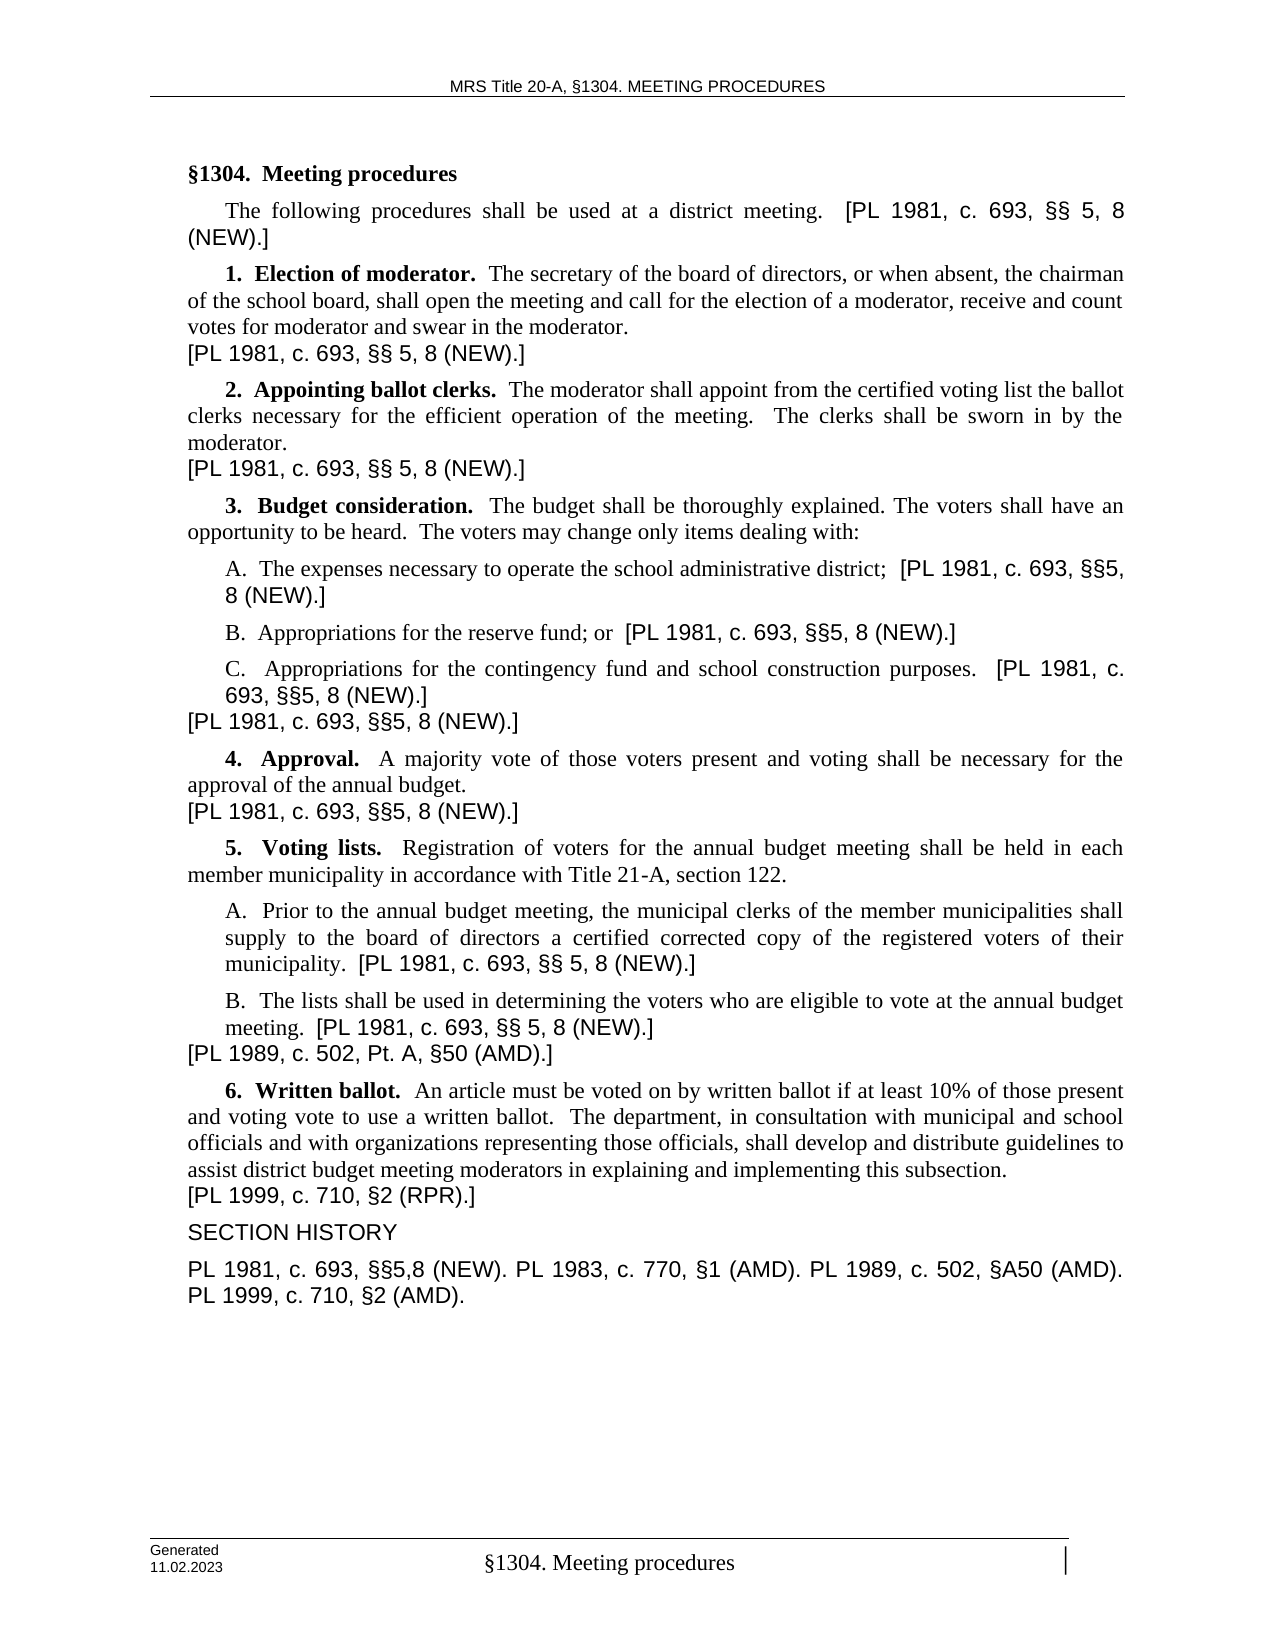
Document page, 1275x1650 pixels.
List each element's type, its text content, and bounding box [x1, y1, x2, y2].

text [PL 1981, c. 693, §§ 5, 8 (NEW).] [187, 339, 1125, 366]
text B. The lists shall be used in determining the voters who are eligible to vote at the annual budget meeting. [PL 1981, c. 693, §§ 5, 8 (NEW).] [225, 987, 1125, 1040]
text 2. Appointing ballot clerks. The moderator shall appoint from the certified voting list the ballot clerks necessary for the efficient operation of the meeting. The clerks shall be sworn in by the moderator. [187, 376, 1125, 455]
text [PL 1981, c. 693, §§ 5, 8 (NEW).] [187, 455, 1125, 482]
text 6. Written ballot. An article must be voted on by written ballot if at least 10% of those present and voting vote to use a written ballot. The department, in consultation with municipal and school officials and with organizations representing those officials, shall develop and distribute guidelines to assist district budget meeting moderators in explaining and implementing this subsection. [187, 1077, 1125, 1182]
text §1304. Meeting procedures [187, 160, 1125, 187]
text 3. Budget consideration. The budget shall be thoroughly explained. The voters shall have an opportunity to be heard. The voters may change only items dealing with: [187, 492, 1125, 545]
text SECTION HISTORY [187, 1219, 1125, 1245]
text [PL 1981, c. 693, §§5, 8 (NEW).] [187, 708, 1125, 734]
text A. Prior to the annual budget meeting, the municipal clerks of the member municipalities shall supply to the board of directors a certified corrected copy of the registered voters of their municipality. [PL 1981, c. 693, §§ 5, 8 (NEW).] [225, 897, 1125, 977]
text C. Appropriations for the contingency fund and school construction purposes. [PL 1981, c. 693, §§5, 8 (NEW).] [225, 655, 1125, 708]
text 5. Voting lists. Registration of voters for the annual budget meeting shall be held in each member municipality in accordance with Title 21‑A, section 122. [187, 834, 1125, 887]
text 1. Election of moderator. The secretary of the board of directors, or when absent, the chairman of the school board, shall open the meeting and call for the election of a moderator, receive and count votes for moderator and swear in the moderator. [187, 260, 1125, 339]
text PL 1981, c. 693, §§5,8 (NEW). PL 1983, c. 770, §1 (AMD). PL 1989, c. 502, §A50 (AMD). PL 1999, c. 710, §2 (AMD). [187, 1256, 1125, 1308]
text A. The expenses necessary to operate the school administrative district; [PL 1981, c. 693, §§5, 8 (NEW).] [225, 555, 1125, 608]
text 4. Approval. A majority vote of those voters present and voting shall be necessary for the approval of the annual budget. [187, 745, 1125, 798]
text [PL 1989, c. 502, Pt. A, §50 (AMD).] [187, 1040, 1125, 1066]
text B. Appropriations for the reserve fund; or [PL 1981, c. 693, §§5, 8 (NEW).] [225, 618, 1125, 645]
text The following procedures shall be used at a district meeting. [PL 1981, c. 693, §§ 5, 8 (NEW).] [187, 197, 1125, 250]
text [PL 1981, c. 693, §§5, 8 (NEW).] [187, 798, 1125, 824]
text [PL 1999, c. 710, §2 (RPR).] [187, 1182, 1125, 1208]
